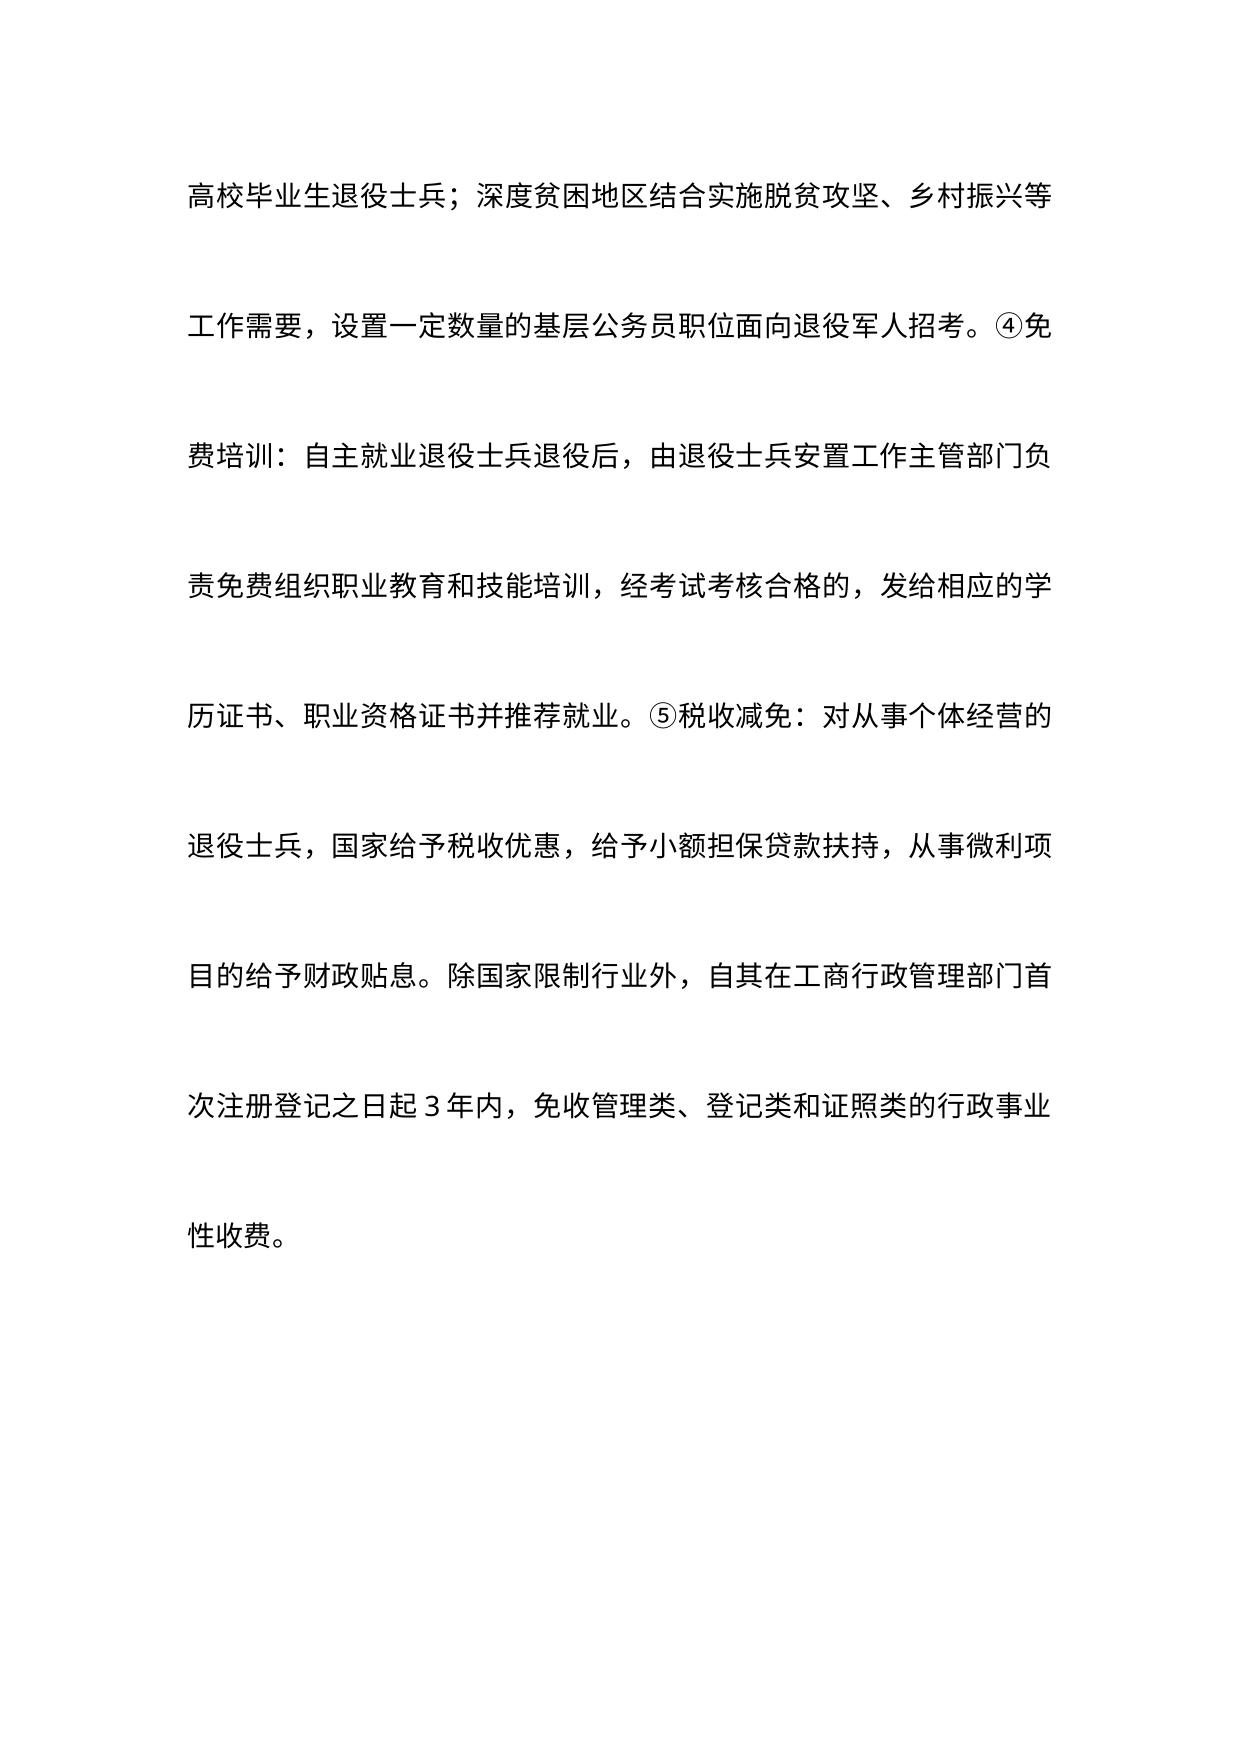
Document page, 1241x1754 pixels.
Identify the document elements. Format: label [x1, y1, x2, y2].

text [187, 162, 1053, 1267]
